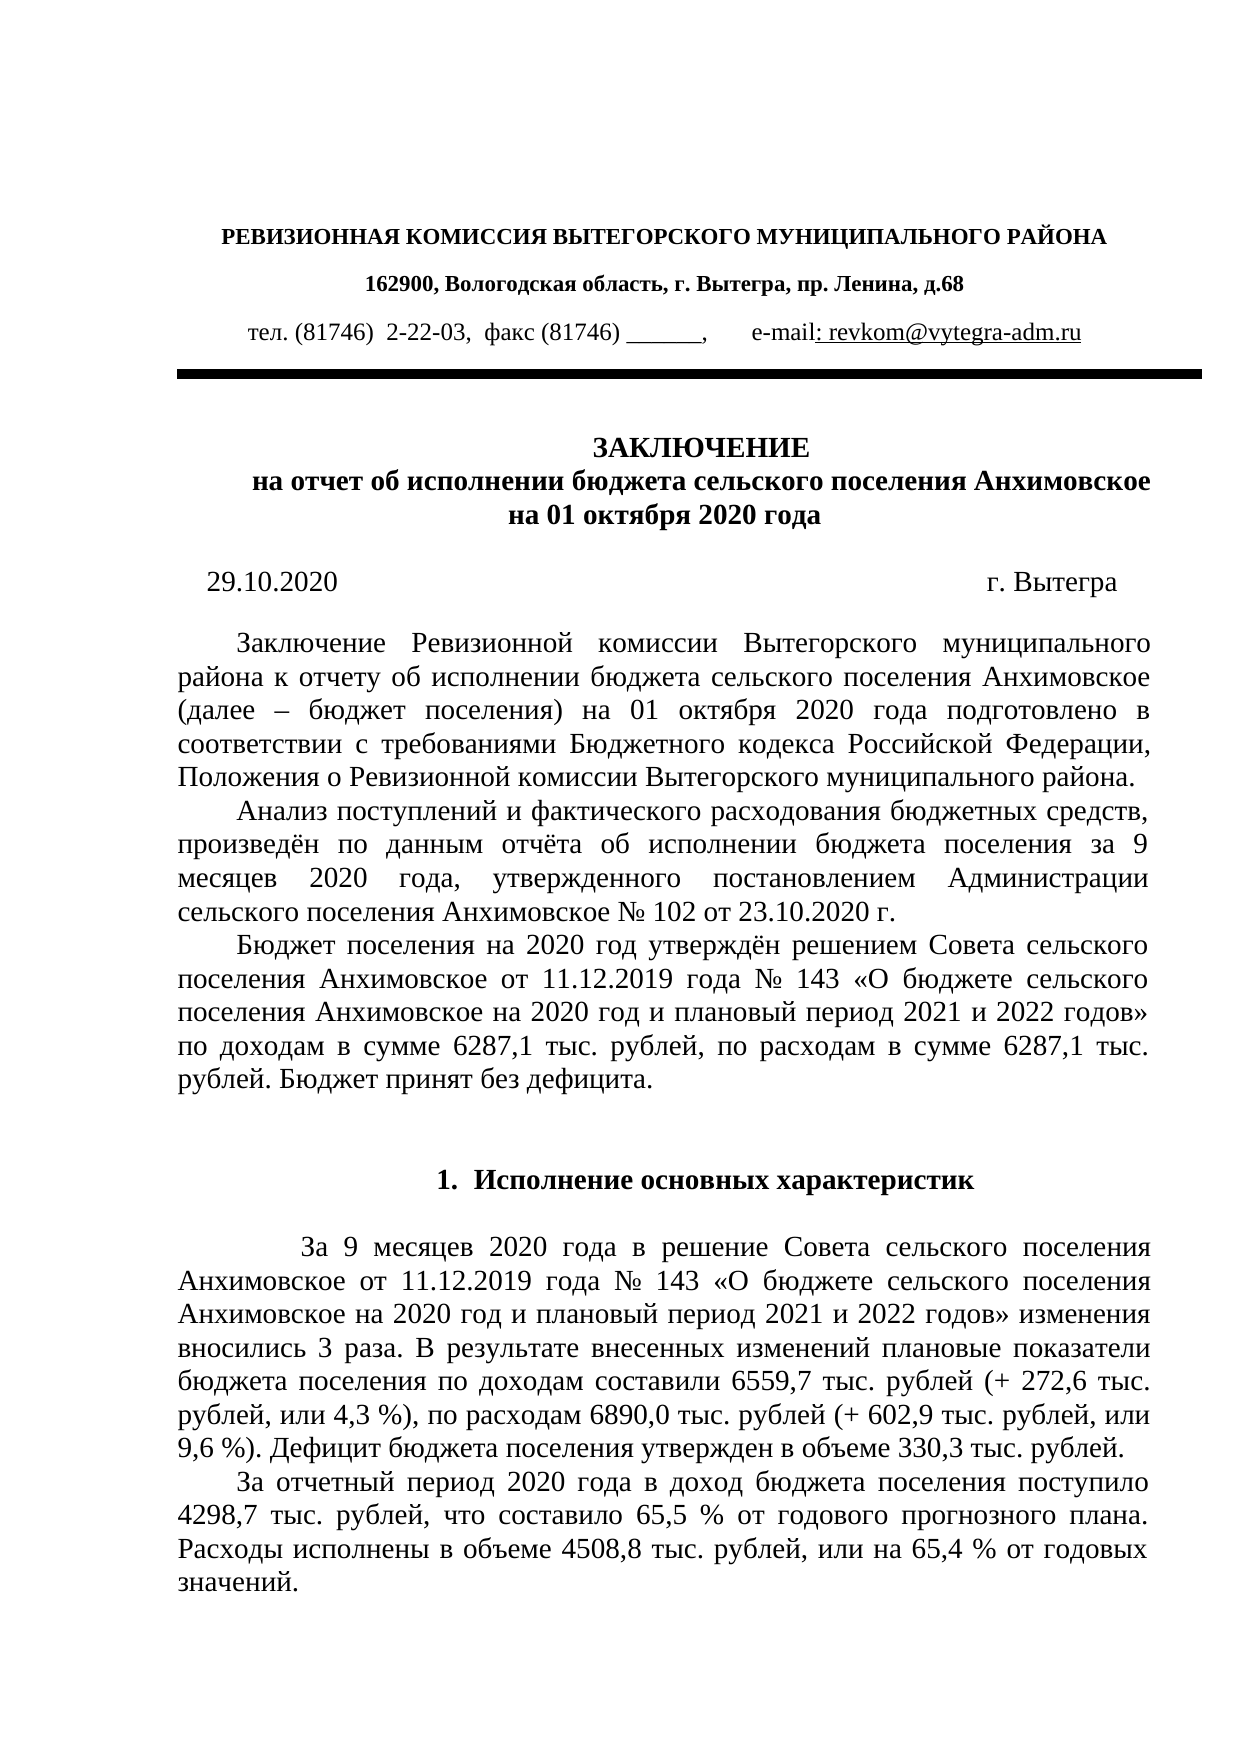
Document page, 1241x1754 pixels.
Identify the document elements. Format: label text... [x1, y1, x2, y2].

text Бюджет поселения на 2020 год утверждён решением Совета сельского поселения Анхимовское от 11.12.2019 года № 143 «О бюджете сельского поселения Анхимовское на 2020 год и плановый период 2021 и 2022 годов» по доходам в сумме 6287,1 тыс. рублей, по расходам в сумме 6287,1 тыс. рублей. Бюджет принят без дефицита. [177, 927, 1149, 1095]
text Заключение Ревизионной комиссии Вытегорского муниципального района к отчету об исполнении бюджета сельского поселения Анхимовское (далее – бюджет поселения) на 01 октября 2020 года подготовлено в соответствии с требованиями Бюджетного кодекса Российской Федерации, Положения о Ревизионной комиссии Вытегорского муниципального района. [177, 625, 1152, 793]
text РЕВИЗИОННАЯ КОМИССИЯ ВЫТЕГОРСКОГО МУНИЦИПАЛЬНОГО РАЙОНА [177, 224, 1152, 250]
text ЗАКЛЮЧЕНИЕ [177, 430, 1152, 463]
list Исполнение основных характеристик [261, 1162, 1149, 1196]
text 29.10.2020 г. Вытегра [177, 564, 1152, 597]
text 162900, Вологодская область, г. Вытегра, пр. Ленина, д.68 [177, 271, 1152, 296]
text Анализ поступлений и фактического расходования бюджетных средств, произведён по данным отчёта об исполнении бюджета поселения за 9 месяцев 2020 года, утвержденного постановлением Администрации сельского поселения Анхимовское № 102 от 23.10.2020 г. [177, 793, 1149, 927]
text на отчет об исполнении бюджета сельского поселения Анхимовское на 01 октября 2020 года [177, 463, 1152, 530]
text За 9 месяцев 2020 года в решение Совета сельского поселения Анхимовское от 11.12.2019 года № 143 «О бюджете сельского поселения Анхимовское на 2020 год и плановый период 2021 и 2022 годов» изменения вносились 3 раза. В результате внесенных изменений плановые показатели бюджета поселения по доходам составили 6559,7 тыс. рублей (+ 272,6 тыс. рублей, или 4,3 %), по расходам 6890,0 тыс. рублей (+ 602,9 тыс. рублей, или 9,6 %). Дефицит бюджета поселения утвержден в объеме 330,3 тыс. рублей. [177, 1229, 1152, 1464]
text За отчетный период 2020 года в доход бюджета поселения поступило 4298,7 тыс. рублей, что составило 65,5 % от годового прогнозного плана. Расходы исполнены в объеме 4508,8 тыс. рублей, или на 65,4 % от годовых значений. [177, 1464, 1149, 1598]
text тел. (81746) 2-22-03, факс (81746) ______, e-mail: revkom@vytegra-adm.ru [177, 317, 1152, 346]
